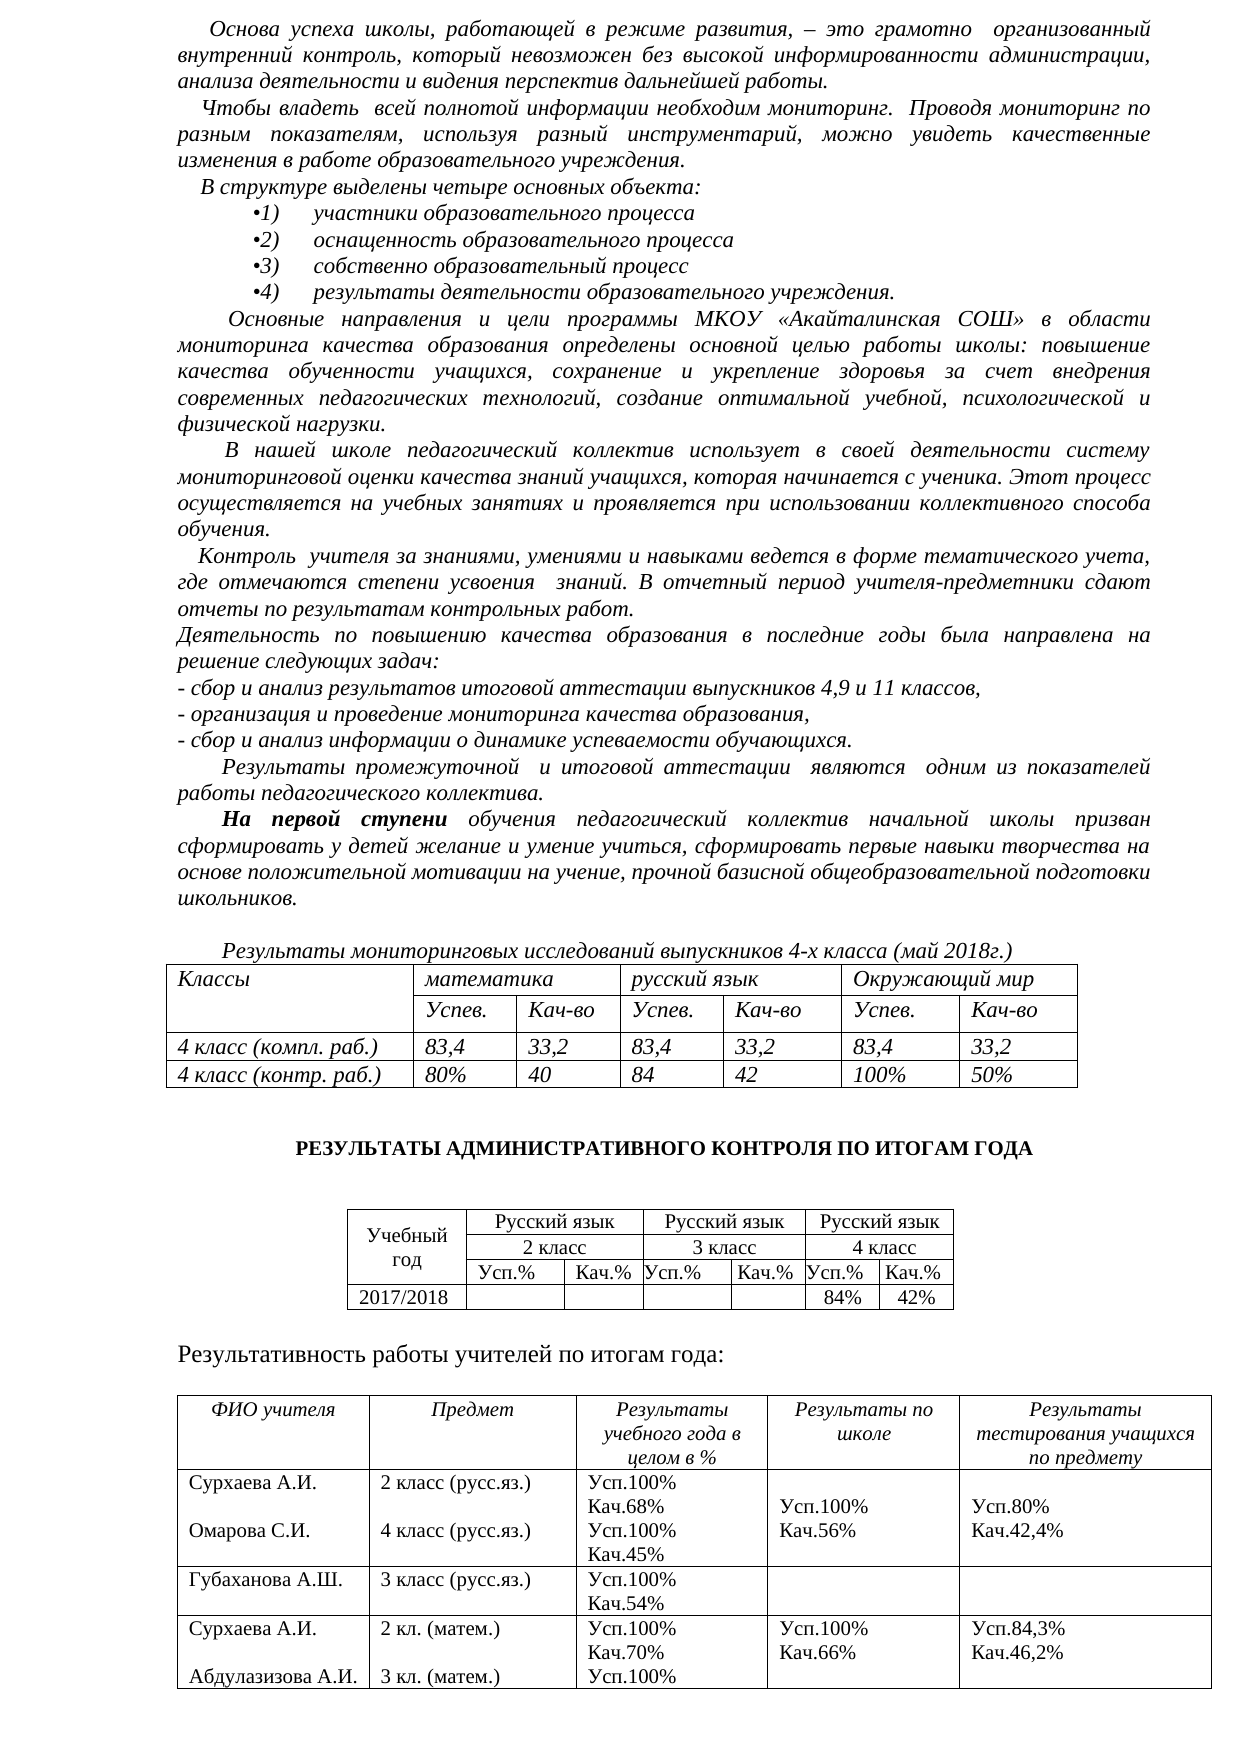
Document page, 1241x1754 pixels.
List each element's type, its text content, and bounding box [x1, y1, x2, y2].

table_cell 4 класс (контр. раб.) [167, 1061, 413, 1087]
table_cell 42% [880, 1285, 953, 1309]
text Основные направления и цели программы МКОУ «Акайталинская СОШ» в области мониторинга качества образования определены основной целью работы школы: повышение качества обученности учащихся, сохранение и укрепление здоровья за счет внедрения современных педагогических технологий, создание оптимальной учебной, психологической и физической нагрузки. [177, 305, 1152, 436]
table_cell 83,4 [842, 1033, 959, 1060]
table_cell Успев. [621, 996, 723, 1032]
table_cell 83,4 [621, 1033, 723, 1060]
table_header Предмет [370, 1396, 576, 1469]
table_cell Усп.100% Кач.68% Усп.100% Кач.45% [577, 1470, 767, 1566]
table_cell 33,2 [724, 1033, 841, 1060]
text •2) оснащенность образовательного процесса [252, 226, 1152, 252]
table_header Результаты учебного года в целом в % [577, 1396, 767, 1469]
text •3) собственно образовательный процесс [252, 252, 1152, 278]
text В структуре выделены четыре основных объекта: [177, 173, 1152, 199]
table_cell Усп.100% Кач.66% [768, 1616, 959, 1688]
table_cell Кач.% [880, 1260, 953, 1284]
table_header Окружающий мир [842, 965, 1077, 995]
text •4) результаты деятельности образовательного учреждения. [252, 278, 1152, 305]
table_cell [644, 1285, 731, 1309]
table_header математика [414, 965, 620, 995]
table_header Русский язык [806, 1210, 953, 1233]
text - сбор и анализ результатов итоговой аттестации выпускников 4,9 и 11 классов, [177, 674, 1152, 700]
table_cell Кач-во [724, 996, 841, 1032]
table_cell 84% [806, 1285, 879, 1309]
table_cell 2 класс (русс.яз.) 4 класс (русс.яз.) [370, 1470, 576, 1566]
table_cell 83,4 [414, 1033, 516, 1060]
text Контроль учителя за знаниями, умениями и навыками ведется в форме тематического учета, где отмечаются степени усвоения знаний. В отчетный период учителя-предметники сдают отчеты по результатам контрольных работ. [177, 542, 1152, 621]
table_cell 100% [842, 1061, 959, 1087]
table_cell [565, 1285, 643, 1309]
table_cell Усп.84,3% Кач.46,2% [960, 1616, 1211, 1688]
text Деятельность по повышению качества образования в последние годы была направлена на решение следующих задач: [177, 621, 1152, 674]
text Чтобы владеть всей полнотой информации необходим мониторинг. Проводя мониторинг по разным показателям, используя разный инструментарий, можно увидеть качественные изменения в работе образовательного учреждения. [177, 94, 1152, 173]
table_header ФИО учителя [178, 1396, 369, 1469]
text - сбор и анализ информации о динамике успеваемости обучающихся. [177, 726, 1152, 753]
text Результативность работы учителей по итогам года: [177, 1339, 1152, 1395]
table_cell 3 класс [644, 1235, 805, 1259]
table_cell Усп.100% Кач.54% [577, 1567, 767, 1615]
table_cell Усп.100% Кач.56% [768, 1470, 959, 1566]
table_cell Усп.% [806, 1260, 879, 1284]
table_header Результаты по школе [768, 1396, 959, 1469]
text РЕЗУЛЬТАТЫ АДМИНИСТРАТИВНОГО КОНТРОЛЯ ПО ИТОГАМ ГОДА [177, 1136, 1152, 1160]
table_cell Кач.% [565, 1260, 643, 1284]
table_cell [370, 1616, 576, 1688]
table_cell Успев. [842, 996, 959, 1032]
text - организация и проведение мониторинга качества образования, [177, 700, 1152, 726]
table_cell 33,2 [517, 1033, 620, 1060]
table_header Учебный год [348, 1210, 466, 1284]
table_header Русский язык [467, 1210, 643, 1233]
table_cell [768, 1567, 959, 1615]
table_cell [960, 1567, 1211, 1615]
text В нашей школе педагогический коллектив использует в своей деятельности систему мониторинговой оценки качества знаний учащихся, которая начинается с ученика. Этот процесс осуществляется на учебных занятиях и проявляется при использовании коллективного способа обучения. [177, 436, 1152, 542]
table_cell [467, 1285, 564, 1309]
table_cell Кач-во [517, 996, 620, 1032]
table_cell Усп.% [644, 1260, 731, 1284]
table_cell 84 [621, 1061, 723, 1087]
table_header Результаты тестирования учащихся по предмету [960, 1396, 1211, 1469]
table_cell Кач-во [960, 996, 1077, 1032]
table_cell 4 класс [806, 1235, 953, 1259]
table_cell [732, 1285, 805, 1309]
table_cell 40 [517, 1061, 620, 1087]
text Основа успеха школы, работающей в режиме развития, – это грамотно организованный внутренний контроль, который невозможен без высокой информированности администрации, анализа деятельности и видения перспектив дальнейшей работы. [177, 15, 1152, 94]
table_cell 2017/2018 [348, 1285, 466, 1309]
table_cell 33,2 [960, 1033, 1077, 1060]
table_cell 50% [960, 1061, 1077, 1087]
table_cell Успев. [414, 996, 516, 1032]
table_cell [577, 1616, 767, 1688]
text Результаты промежуточной и итоговой аттестации являются одним из показателей работы педагогического коллектива. [177, 753, 1152, 805]
table_cell 3 класс (русс.яз.) [370, 1567, 576, 1615]
table_header Классы [167, 965, 413, 1032]
table_cell Усп.% [467, 1260, 564, 1284]
table_cell Губаханова А.Ш. [178, 1567, 369, 1615]
text На первой ступени обучения педагогический коллектив начальной школы призван сформировать у детей желание и умение учиться, сформировать первые навыки творчества на основе положительной мотивации на учение, прочной базисной общеобразовательной подготовки школьников. [177, 805, 1152, 911]
table_cell 80% [414, 1061, 516, 1087]
text Результаты мониторинговых исследований выпускников 4-х класса (май 2018г.) [177, 937, 1152, 963]
table_header Русский язык [644, 1210, 805, 1233]
table_header русский язык [621, 965, 841, 995]
table_cell 4 класс (компл. раб.) [167, 1033, 413, 1060]
text •1) участники образовательного процесса [252, 199, 1152, 226]
table_cell Сурхаева А.И. Омарова С.И. [178, 1470, 369, 1566]
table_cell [178, 1616, 369, 1688]
table_cell Усп.80% Кач.42,4% [960, 1470, 1211, 1566]
table_cell 42 [724, 1061, 841, 1087]
table_cell 2 класс [467, 1235, 643, 1259]
table_cell Кач.% [732, 1260, 805, 1284]
